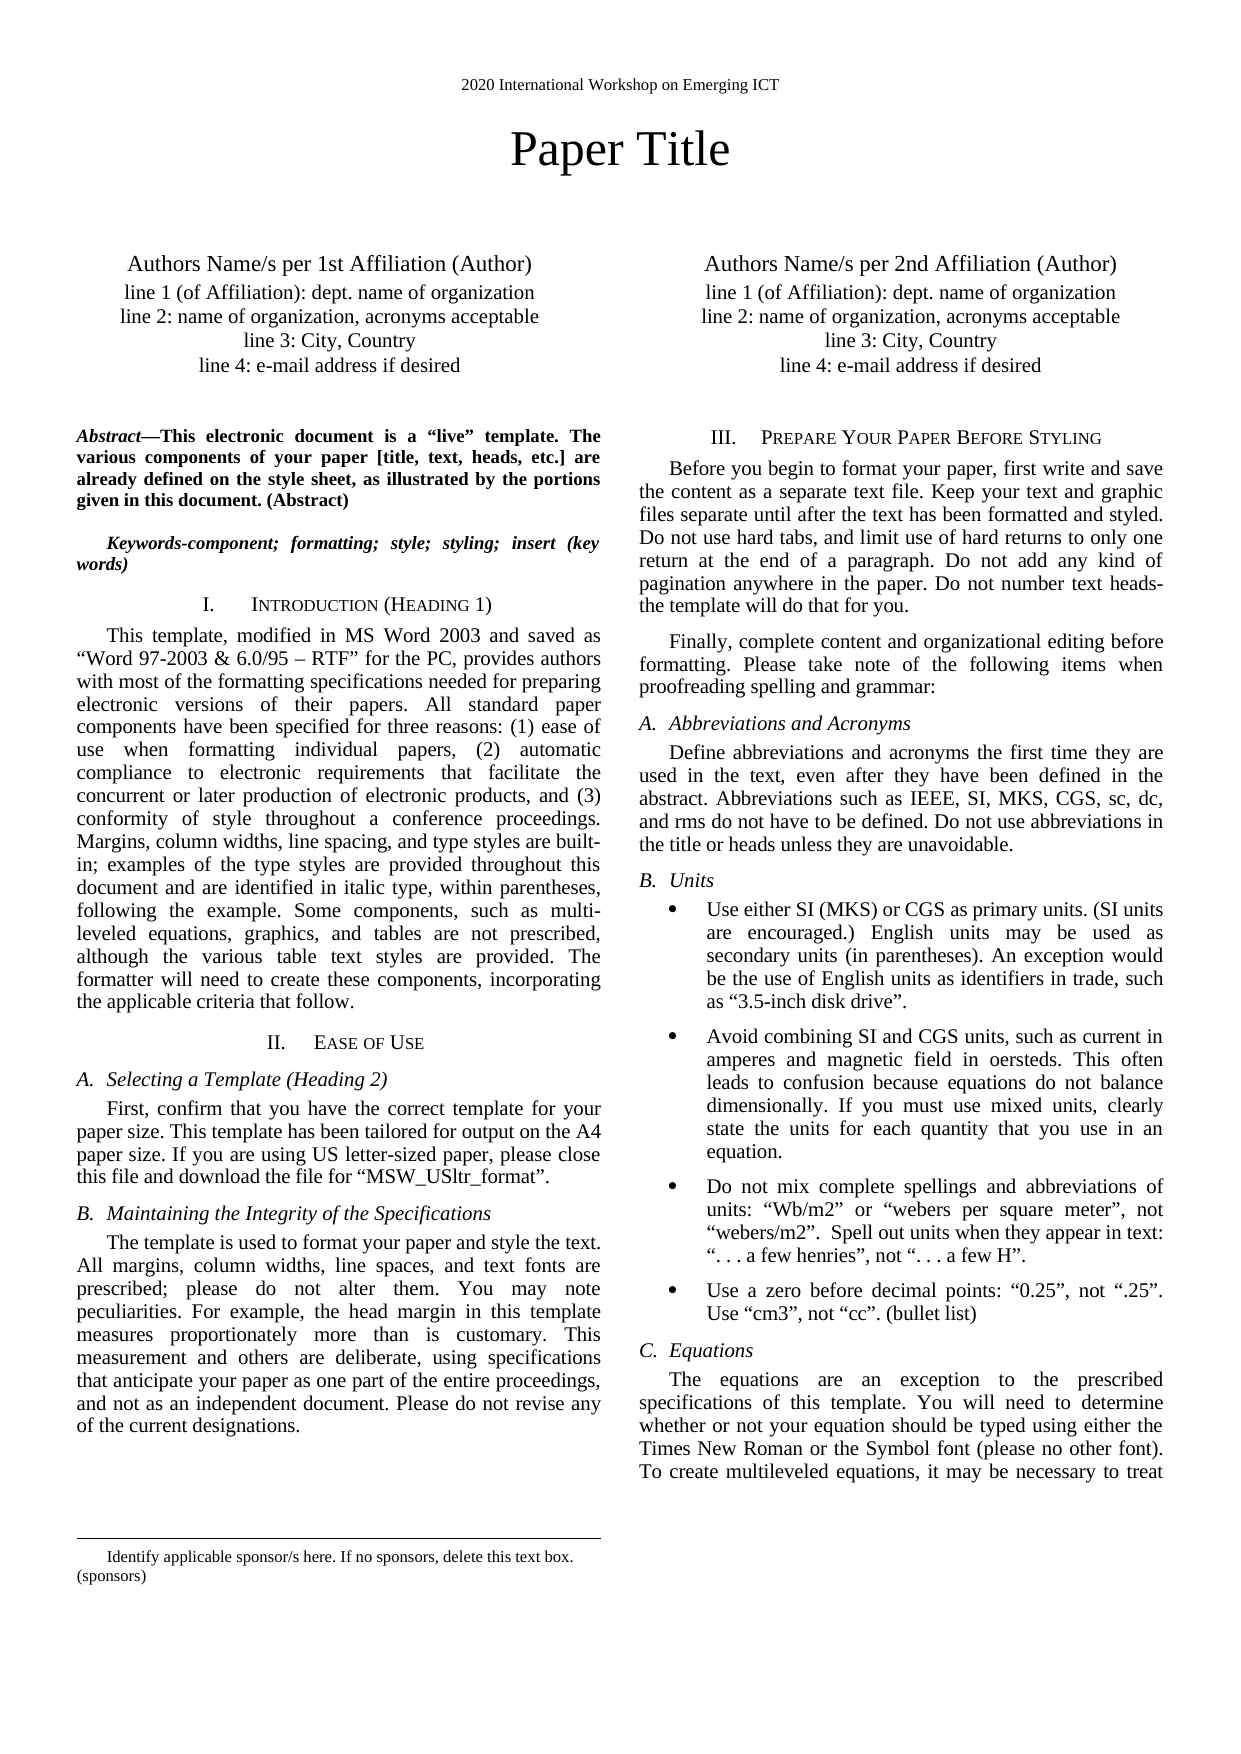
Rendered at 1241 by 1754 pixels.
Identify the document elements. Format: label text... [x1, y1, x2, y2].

text line 1 (of Affiliation): dept. name of organization [657, 280, 1164, 304]
text line 2: name of organization, acronyms acceptable [657, 304, 1164, 328]
text Abstract—This electronic document is a “live” template. The various components of your paper [title, text, heads, etc.] are already defined on the style sheet, as illustrated by the portions given in this document. (Abstract) [76, 425, 601, 511]
subtitle Maintaining the Integrity of the Specifications [76, 1201, 601, 1225]
text Keywords-component; formatting; style; styling; insert (key words) [76, 532, 601, 575]
subtitle Introduction (Heading 1) [76, 592, 601, 616]
text line 1 (of Affiliation): dept. name of organization [76, 280, 582, 304]
text Define abbreviations and acronyms the first time they are used in the text, even after they have been defined in the abstract. Abbreviations such as IEEE, SI, MKS, CGS, sc, dc, and rms do not have to be defined. Do not use abbreviations in the title or heads unless they are unavoidable. [639, 741, 1164, 856]
text line 3: City, Country [76, 328, 582, 352]
text line 4: e-mail address if desired [76, 352, 582, 377]
list Use either SI (MKS) or CGS as primary units. (SI units are encouraged.) English units may be used as secondary units (in parentheses). An exception would be the use of English units as identifiers in trade, such as “3.5-inch disk drive”. [669, 899, 1164, 1013]
text First, confirm that you have the correct template for your paper size. This template has been tailored for output on the A4 paper size. If you are using US letter-sized paper, please close this file and download the file for “MSW_USltr_format”. [76, 1097, 601, 1188]
text The template is used to format your paper and style the text. All margins, column widths, line spaces, and text fonts are prescribed; please do not alter them. You may note peculiarities. For example, the head margin in this template measures proportionately more than is customary. This measurement and others are deliberate, using specifications that anticipate your paper as one part of the entire proceedings, and not as an independent document. Please do not revise any of the current designations. [76, 1231, 601, 1437]
text line 2: name of organization, acronyms acceptable [76, 304, 582, 328]
text Before you begin to format your paper, first write and save the content as a separate text file. Keep your text and graphic files separate until after the text has been formatted and styled. Do not use hard tabs, and limit use of hard returns to only one return at the end of a paragraph. Do not add any kind of pagination anywhere in the paper. Do not number text heads-the template will do that for you. [639, 457, 1164, 617]
text This template, modified in MS Word 2003 and saved as “Word 97-2003 & 6.0/95 – RTF” for the PC, provides authors with most of the formatting specifications needed for preparing electronic versions of their papers. All standard paper components have been specified for three reasons: (1) ease of use when formatting individual papers, (2) automatic compliance to electronic requirements that facilitate the concurrent or later production of electronic products, and (3) conformity of style throughout a conference proceedings. Margins, column widths, line spacing, and type styles are built-in; examples of the type styles are provided throughout this document and are identified in italic type, within parentheses, following the example. Some components, such as multi-leveled equations, graphics, and tables are not prescribed, although the various table text styles are provided. The formatter will need to create these components, incorporating the applicable criteria that follow. [76, 624, 601, 1013]
list Use a zero before decimal points: “0.25”, not “.25”. Use “cm3”, not “cc”. (bullet list) [669, 1279, 1164, 1325]
subtitle Selecting a Template (Heading 2) [76, 1067, 601, 1091]
text Finally, complete content and organizational editing before formatting. Please take note of the following items when proofreading spelling and grammar: [639, 630, 1164, 698]
subtitle Ease of Use [76, 1030, 601, 1054]
title Paper Title [76, 118, 1164, 176]
subtitle Prepare Your Paper Before Styling [639, 425, 1164, 449]
text line 4: e-mail address if desired [657, 352, 1164, 377]
subtitle Units [639, 868, 1164, 892]
text Authors Name/s per 2nd Affiliation (Author) [657, 250, 1164, 276]
subtitle Abbreviations and Acronyms [639, 711, 1164, 735]
text line 3: City, Country [657, 328, 1164, 352]
text Identify applicable sponsor/s here. If no sponsors, delete this text box. (sponsors) [77, 1543, 601, 1585]
subtitle Equations [639, 1338, 1164, 1362]
list Do not mix complete spellings and abbreviations of units: “Wb/m2” or “webers per square meter”, not “webers/m2”. Spell out units when they appear in text: “. . . a few henries”, not “. . . a few H”. [669, 1176, 1164, 1267]
text Authors Name/s per 1st Affiliation (Author) [76, 250, 582, 276]
list Avoid combining SI and CGS units, such as current in amperes and magnetic field in oersteds. This often leads to confusion because equations do not balance dimensionally. If you must use mixed units, clearly state the units for each quantity that you use in an equation. [669, 1026, 1164, 1163]
